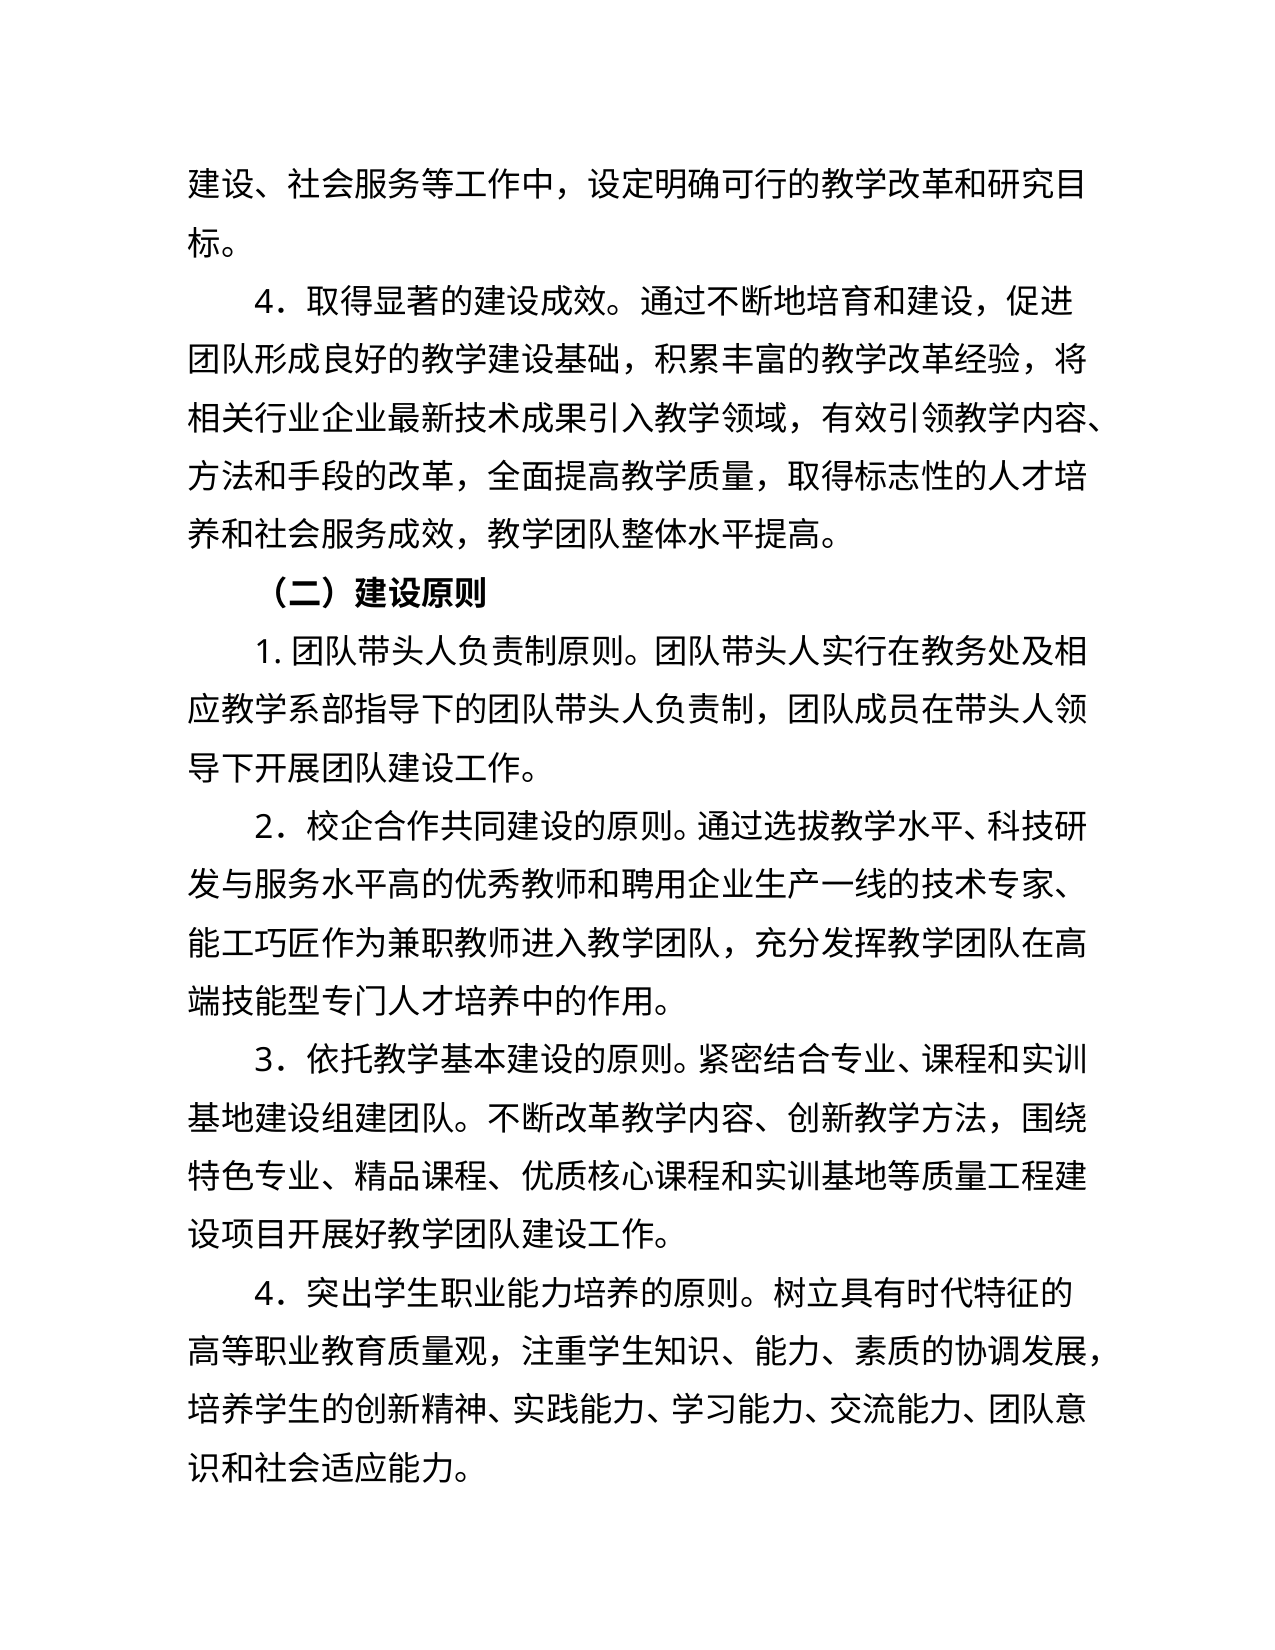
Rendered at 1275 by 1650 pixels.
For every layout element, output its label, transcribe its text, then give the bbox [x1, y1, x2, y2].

text 1. 团队带头人负责制原则。团队带头人实行在教务处及相应教学系部指导下的团队带头人负责制，团队成员在带头人领导下开展团队建设工作。 [187, 500, 1087, 675]
text 2．校企合作共同建设的原则。通过选拔教学水平、科技研发与服务水平高的优秀教师和聘用企业生产一线的技术专家、能工巧匠作为兼职教师进入教学团队，充分发挥教学团队在高端技能型专门人才培养中的作用。 [187, 675, 1087, 908]
text 4．突出学生职业能力培养的原则。树立具有时代特征的高等职业教育质量观，注重学生知识、能力、素质的协调发展，培养学生的创新精神、实践能力、学习能力、交流能力、团队意识和社会适应能力。 [187, 1142, 1087, 1375]
text 4．取得显著的建设成效。通过不断地培育和建设，促进团队形成良好的教学建设基础，积累丰富的教学改革经验，将相关行业企业最新技术成果引入教学领域，有效引领教学内容、方法和手段的改革，全面提高教学质量，取得标志性的人才培养和社会服务成效，教学团队整体水平提高。 [187, 150, 1087, 442]
text （二）建设原则 [187, 442, 1087, 500]
text 5．注重师德建设的原则。团队教师应当具备高尚的师德风范，爱岗敬业，关爱学生，为人师表，教书育人。 [187, 1375, 1087, 1492]
text 3．依托教学基本建设的原则。紧密结合专业、课程和实训基地建设组建团队。不断改革教学内容、创新教学方法，围绕特色专业、精品课程、优质核心课程和实训基地等质量工程建设项目开展好教学团队建设工作。 [187, 908, 1087, 1142]
